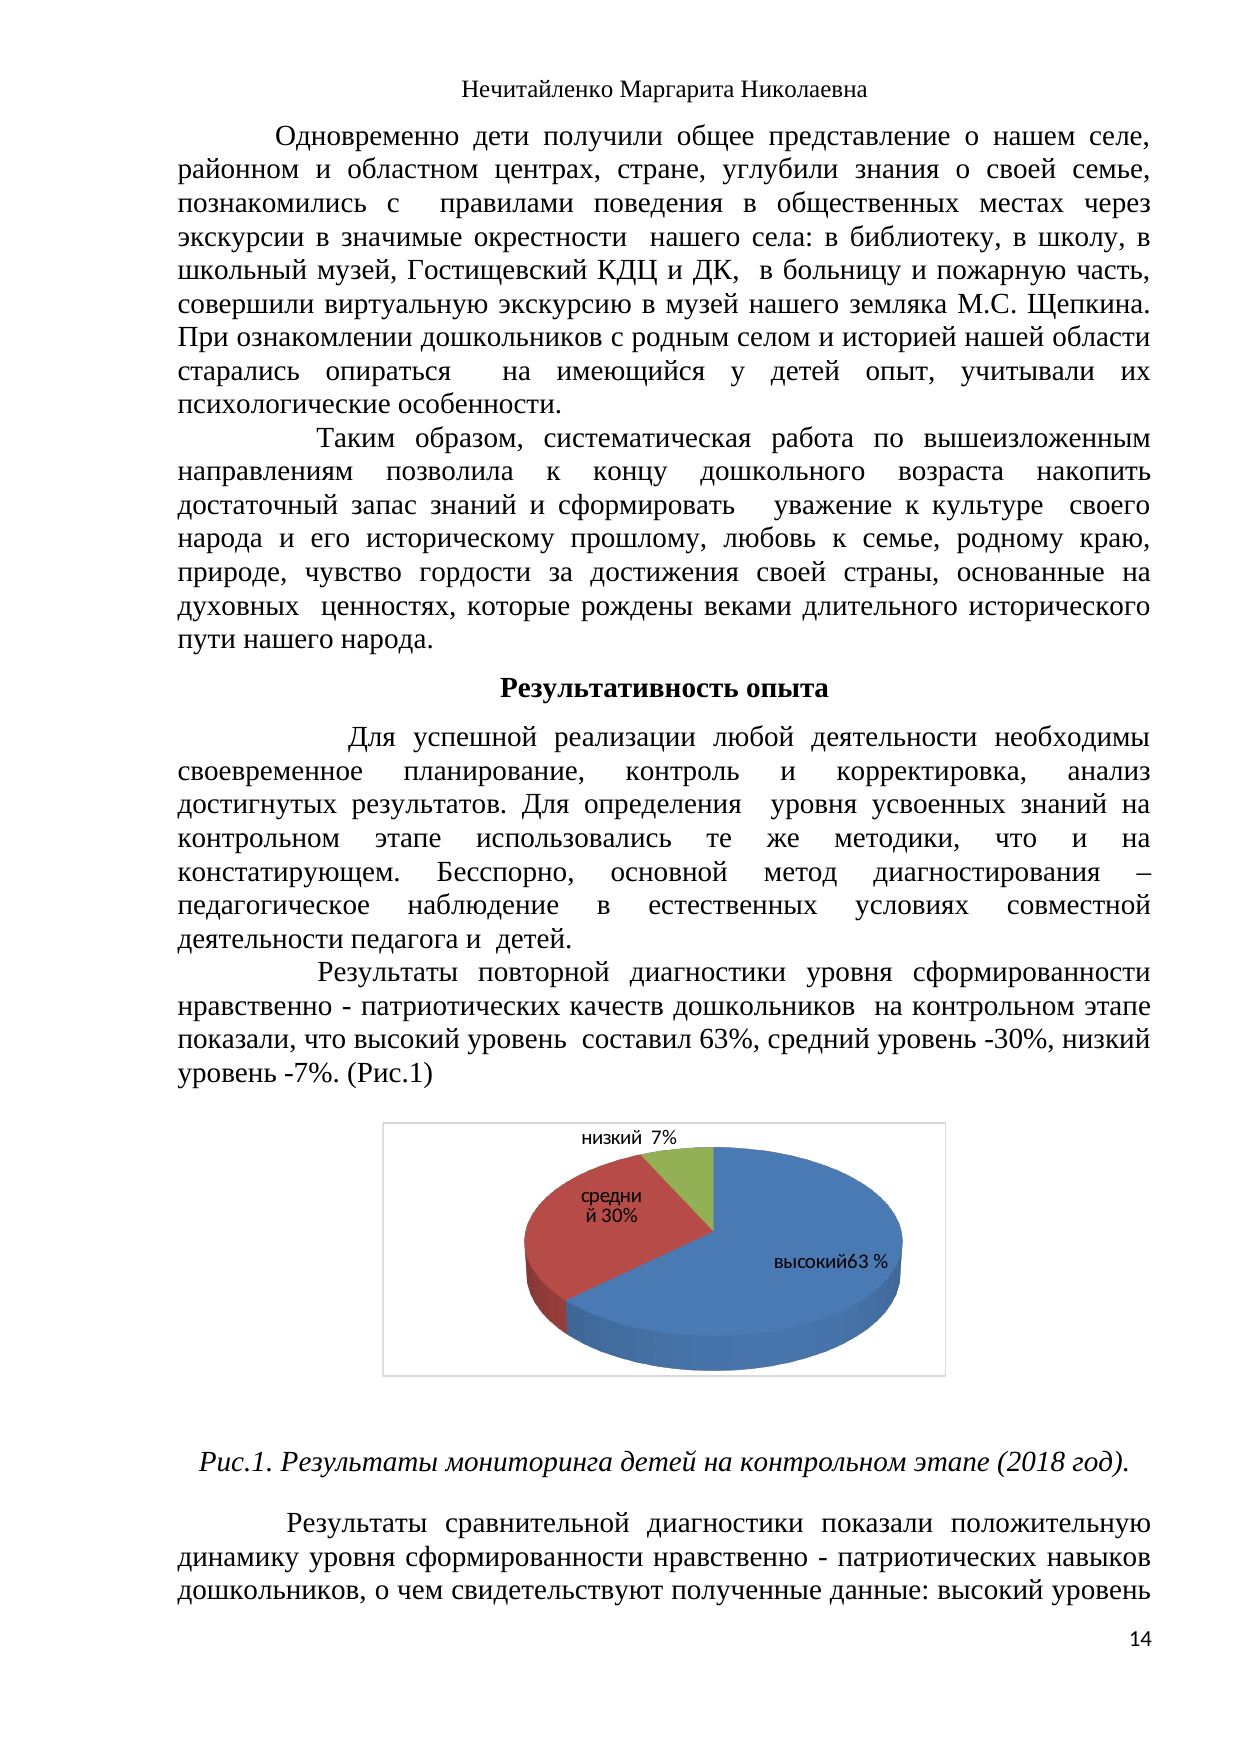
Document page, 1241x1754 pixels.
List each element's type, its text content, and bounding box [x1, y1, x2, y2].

text Рис.1. Результаты мониторинга детей на контрольном этапе (2018 год). [177, 1444, 1152, 1477]
text Одновременно дети получили общее представление о нашем селе, районном и областном центрах, стране, углубили знания о своей семье, познакомились с правилами поведения в общественных местах через экскурсии в значимые окрестности нашего села: в библиотеку, в школу, в школьный музей, Гостищевский КДЦ и ДК, в больницу и пожарную часть, совершили виртуальную экскурсию в музей нашего земляка М.С. Щепкина. При ознакомлении дошкольников с родным селом и историей нашей области старались опираться на имеющийся у детей опыт, учитывали их психологические особенности. [177, 118, 1152, 420]
text Для успешной реализации любой деятельности необходимы своевременное планирование, контроль и корректировка, анализ достигнутых результатов. Для определения уровня усвоенных знаний на контрольном этапе использовались те же методики, что и на констатирующем. Бесспорно, основной метод диагностирования – педагогическое наблюдение в естественных условиях совместной деятельности педагога и детей. [177, 719, 1152, 954]
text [177, 1505, 1152, 1606]
text Таким образом, систематическая работа по вышеизложенным направлениям позволила к концу дошкольного возраста накопить достаточный запас знаний и сформировать уважение к культуре своего народа и его историческому прошлому, любовь к семье, родному краю, природе, чувство гордости за достижения своей страны, основанные на духовных ценностях, которые рождены веками длительного исторического пути нашего народа. [177, 420, 1152, 655]
text Результаты повторной диагностики уровня сформированности нравственно - патриотических качеств дошкольников на контрольном этапе показали, что высокий уровень составил 63%, средний уровень -30%, низкий уровень -7%. (Рис.1) [177, 954, 1152, 1088]
text Результативность опыта [177, 670, 1152, 704]
